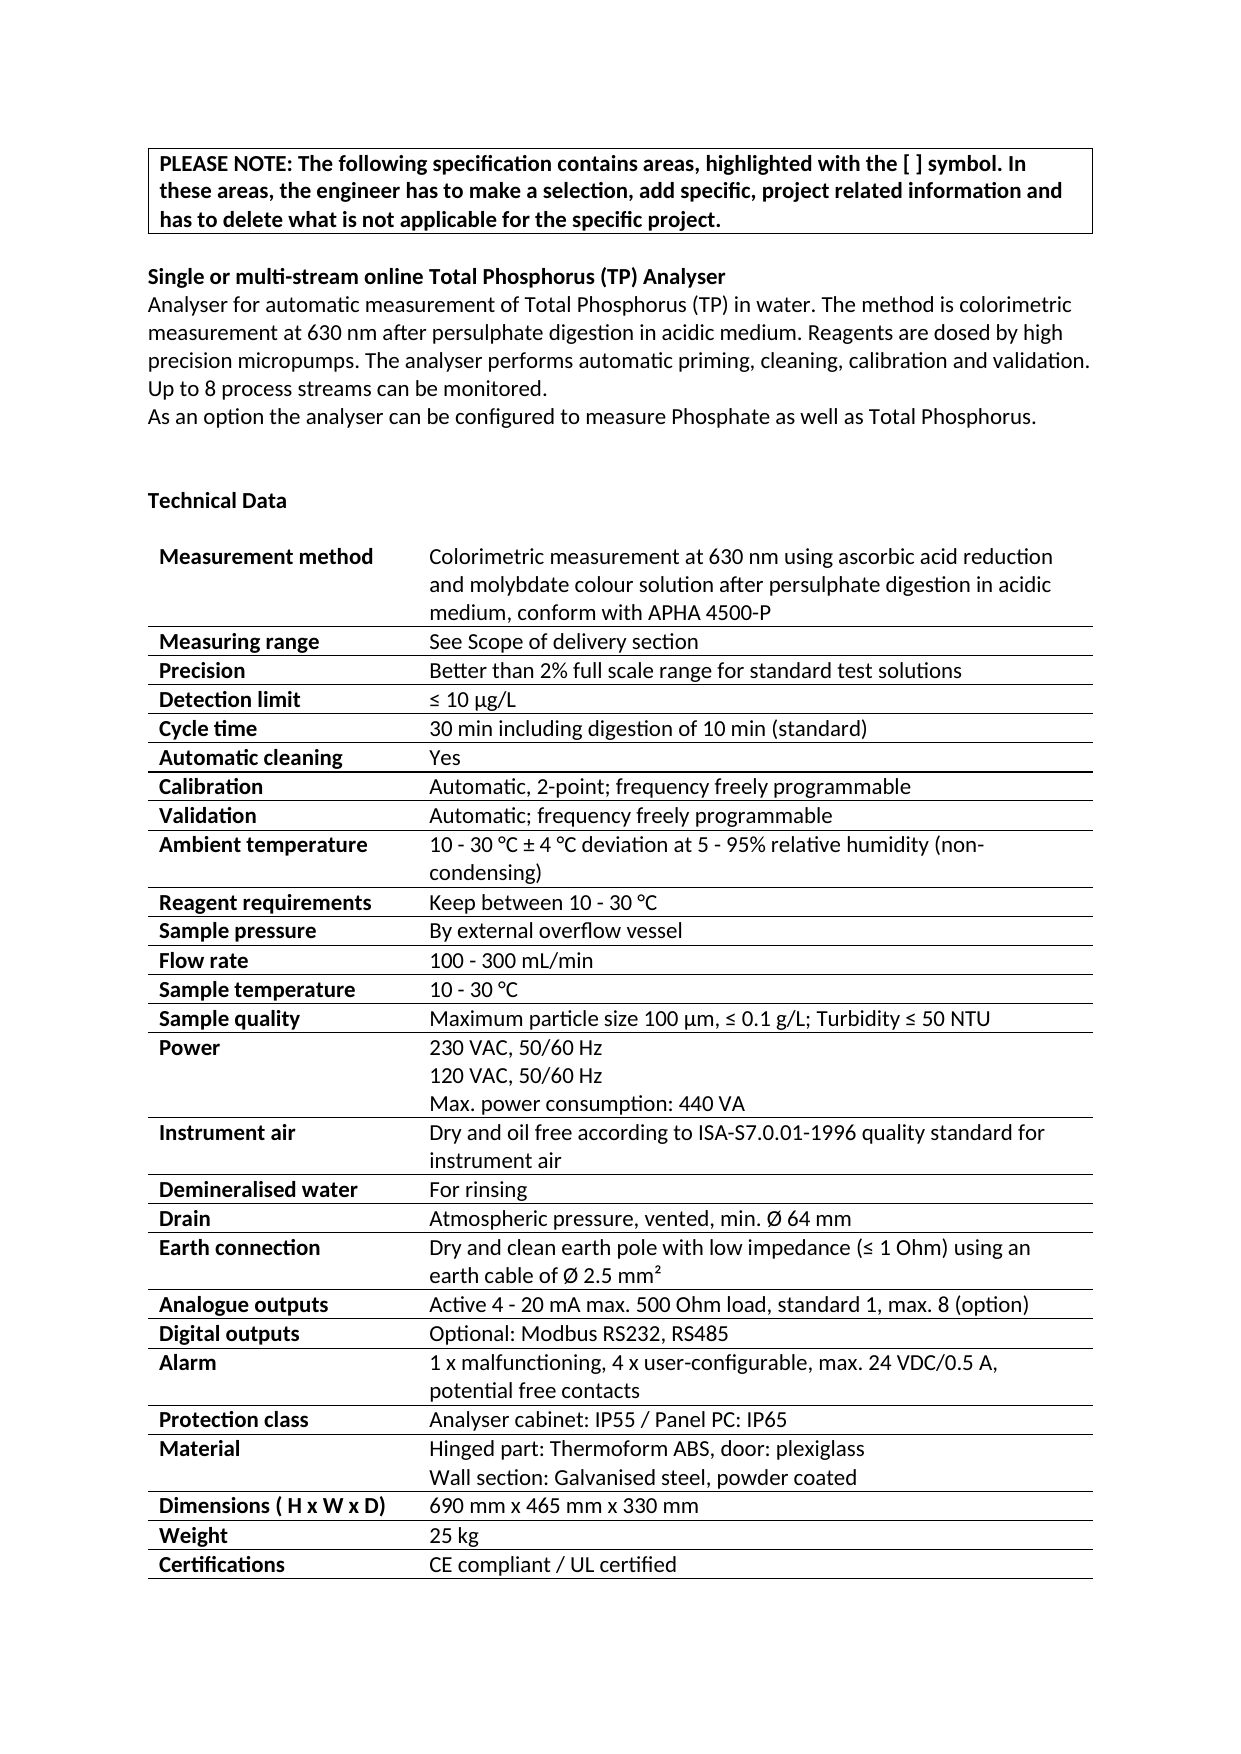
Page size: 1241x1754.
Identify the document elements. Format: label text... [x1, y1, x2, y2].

table_cell Weight [148, 1521, 418, 1549]
table_cell Validation [148, 801, 418, 829]
text Single or multi-stream online Total Phosphorus (TP) Analyser [148, 262, 1093, 290]
table_cell Automatic, 2-point; frequency freely programmable [418, 773, 1093, 800]
table_cell Sample pressure [148, 917, 418, 945]
table_cell Protection class [148, 1406, 418, 1433]
table_cell Keep between 10 - 30 °C [418, 888, 1093, 916]
table_cell Maximum particle size 100 µm, ≤ 0.1 g/L; Turbidity ≤ 50 NTU [418, 1004, 1093, 1032]
table_cell 100 - 300 mL/min [418, 946, 1093, 974]
table_cell Power [148, 1033, 418, 1117]
table_cell Measuring range [148, 627, 418, 655]
table_cell 690 mm x 465 mm x 330 mm [418, 1492, 1093, 1520]
table_cell Alarm [148, 1349, 418, 1404]
table_cell Analogue outputs [148, 1290, 418, 1318]
table_cell Atmospheric pressure, vented, min. Ø 64 mm [418, 1204, 1093, 1232]
table_cell Instrument air [148, 1118, 418, 1174]
table_cell Digital outputs [148, 1319, 418, 1347]
table_cell Dimensions ( H x W x D) [148, 1492, 418, 1520]
table_cell By external overflow vessel [418, 917, 1093, 945]
table_cell Analyser cabinet: IP55 / Panel PC: IP65 [418, 1406, 1093, 1433]
table_cell Automatic cleaning [148, 743, 418, 771]
table_cell Flow rate [148, 946, 418, 974]
table_cell See Scope of delivery section [418, 627, 1093, 655]
table_cell Sample temperature [148, 975, 418, 1003]
table_cell 10 - 30 °C ± 4 °C deviation at 5 - 95% relative humidity (non-condensing) [418, 831, 1093, 887]
table_cell Hinged part: Thermoform ABS, door: plexiglass Wall section: Galvanised steel, powder coated [418, 1435, 1093, 1491]
table_header Measurement method [148, 542, 418, 626]
table_cell Dry and clean earth pole with low impedance (≤ 1 Ohm) using an earth cable of Ø 2.5 mm² [418, 1233, 1093, 1289]
table_header Colorimetric measurement at 630 nm using ascorbic acid reduction and molybdate colour solution after persulphate digestion in acidic medium, conform with APHA 4500-P [418, 542, 1093, 626]
table_cell 30 min including digestion of 10 min (standard) [418, 714, 1093, 742]
table_cell Dry and oil free according to ISA-S7.0.01-1996 quality standard for instrument air [418, 1118, 1093, 1174]
table_cell Calibration [148, 773, 418, 800]
table_cell Yes [418, 743, 1093, 771]
table_header PLEASE NOTE: The following specification contains areas, highlighted with the [ ] symbol. In these areas, the engineer has to make a selection, add specific, project related information and has to delete what is not applicable for the specific project. [149, 149, 1092, 233]
text Analyser for automatic measurement of Total Phosphorus (TP) in water. The method is colorimetric measurement at 630 nm after persulphate digestion in acidic medium. Reagents are dosed by high precision micropumps. The analyser performs automatic priming, cleaning, calibration and validation. Up to 8 process streams can be monitored. [148, 290, 1093, 402]
table_cell Automatic; frequency freely programmable [418, 801, 1093, 829]
table_cell Precision [148, 656, 418, 684]
table_cell 25 kg [418, 1521, 1093, 1549]
table_cell Material [148, 1435, 418, 1491]
table_cell ≤ 10 µg/L [418, 685, 1093, 713]
table_cell Certifications [148, 1550, 418, 1578]
table_cell 1 x malfunctioning, 4 x user-configurable, max. 24 VDC/0.5 A, potential free contacts [418, 1349, 1093, 1404]
table_cell Drain [148, 1204, 418, 1232]
table_cell For rinsing [418, 1175, 1093, 1203]
table_cell Better than 2% full scale range for standard test solutions [418, 656, 1093, 684]
table_cell Ambient temperature [148, 831, 418, 887]
table_cell Demineralised water [148, 1175, 418, 1203]
table_cell Reagent requirements [148, 888, 418, 916]
text Technical Data [148, 486, 1093, 514]
table_cell 230 VAC, 50/60 Hz 120 VAC, 50/60 Hz Max. power consumption: 440 VA [418, 1033, 1093, 1117]
text As an option the analyser can be configured to measure Phosphate as well as Total Phosphorus. [148, 402, 1093, 430]
table_cell Optional: Modbus RS232, RS485 [418, 1319, 1093, 1347]
table_cell CE compliant / UL certified [418, 1550, 1093, 1578]
table_cell Earth connection [148, 1233, 418, 1289]
table_cell 10 - 30 °C [418, 975, 1093, 1003]
table_cell Cycle time [148, 714, 418, 742]
table_cell Detection limit [148, 685, 418, 713]
table_cell Sample quality [148, 1004, 418, 1032]
table_cell Active 4 - 20 mA max. 500 Ohm load, standard 1, max. 8 (option) [418, 1290, 1093, 1318]
